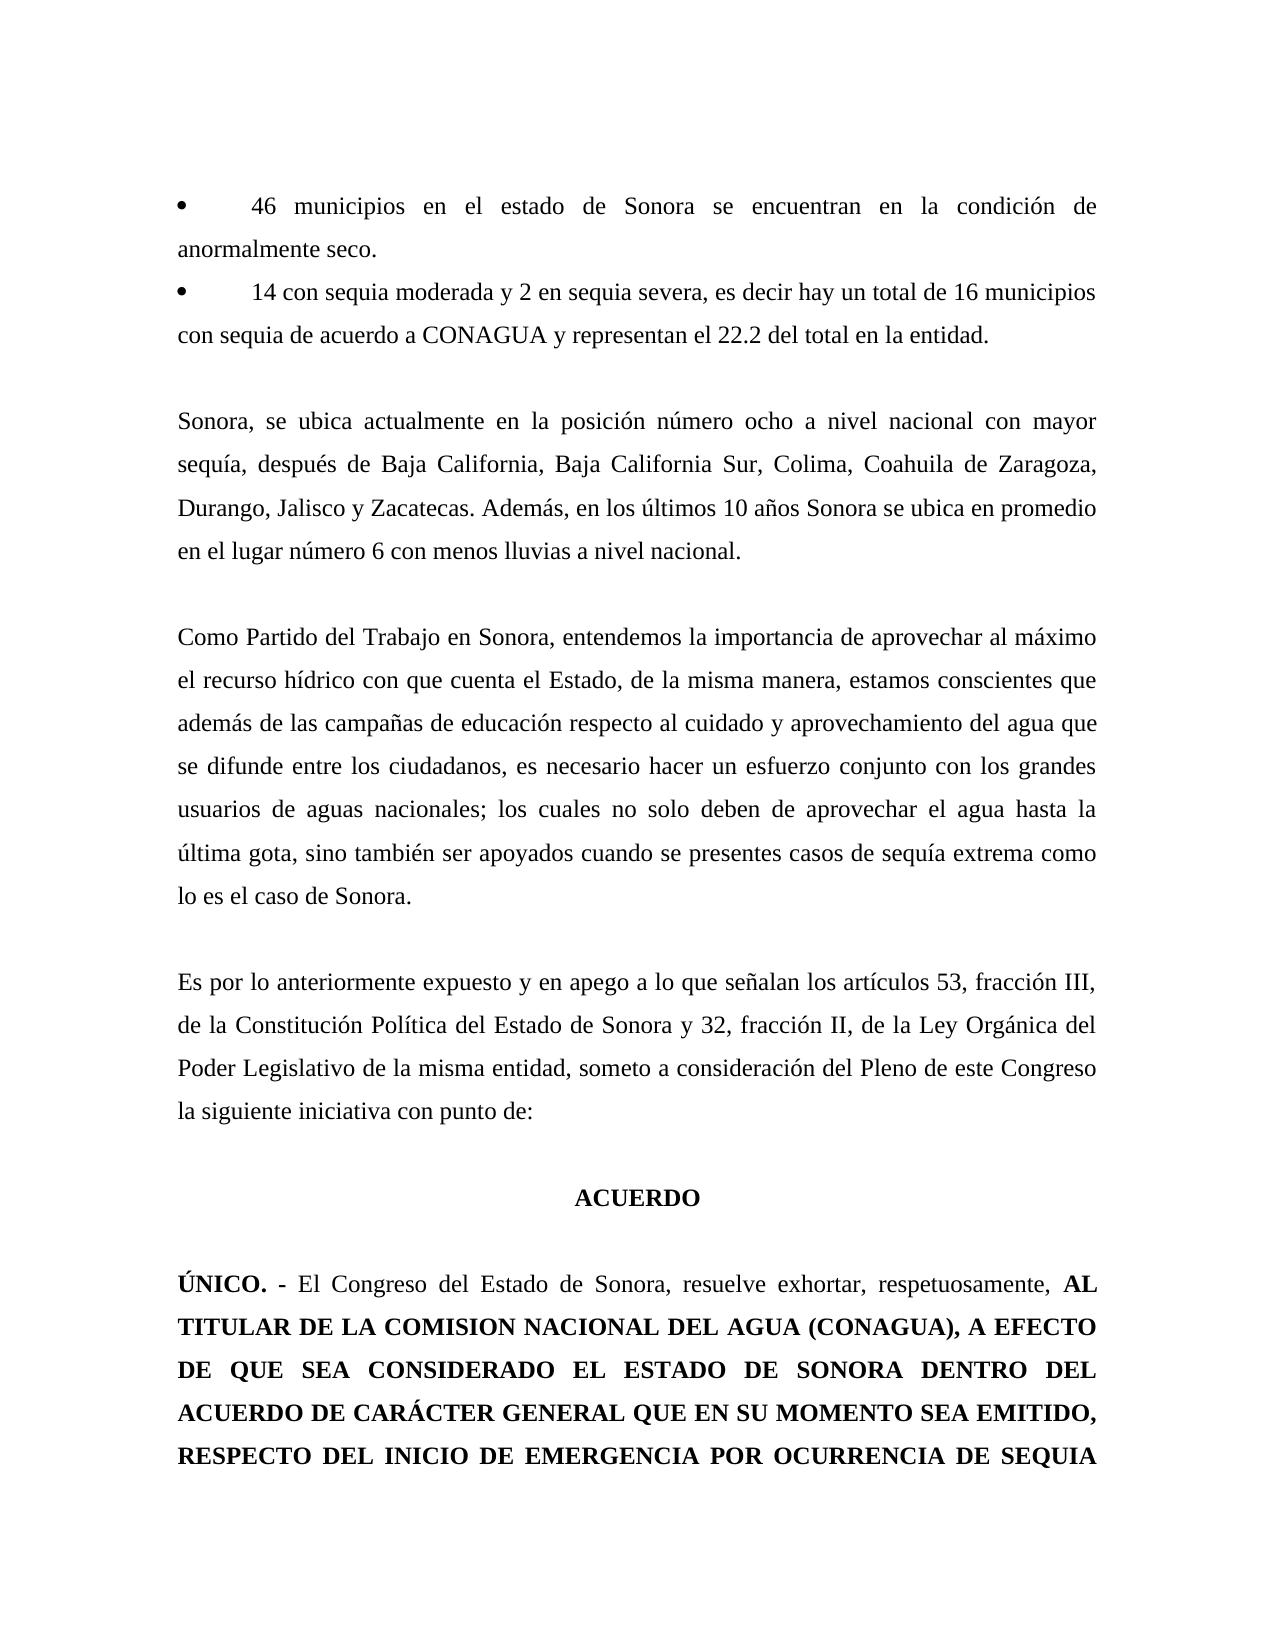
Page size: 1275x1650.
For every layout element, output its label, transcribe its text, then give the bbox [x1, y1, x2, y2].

text Sonora, se ubica actualmente en la posición número ocho a nivel nacional con mayor sequía, después de Baja California, Baja California Sur, Colima, Coahuila de Zaragoza, Durango, Jalisco y Zacatecas. Además, en los últimos 10 años Sonora se ubica en promedio en el lugar número 6 con menos lluvias a nivel nacional. [177, 406, 1098, 564]
text ACUERDO [177, 1183, 1098, 1211]
text Como Partido del Trabajo en Sonora, entendemos la importancia de aprovechar al máximo el recurso hídrico con que cuenta el Estado, de la misma manera, estamos conscientes que además de las campañas de educación respecto al cuidado y aprovechamiento del agua que se difunde entre los ciudadanos, es necesario hacer un esfuerzo conjunto con los grandes usuarios de aguas nacionales; los cuales no solo deben de aprovechar el agua hasta la última gota, sino también ser apoyados cuando se presentes casos de sequía extrema como lo es el caso de Sonora. [177, 622, 1098, 909]
list 14 con sequia moderada y 2 en sequia severa, es decir hay un total de 16 municipios con sequia de acuerdo a CONAGUA y representan el 22.2 del total en la entidad. [177, 277, 1098, 349]
list 46 municipios en el estado de Sonora se encuentran en la condición de anormalmente seco. [177, 191, 1098, 263]
text Es por lo anteriormente expuesto y en apego a lo que señalan los artículos 53, fracción III, de la Constitución Política del Estado de Sonora y 32, fracción II, de la Ley Orgánica del Poder Legislativo de la misma entidad, someto a consideración del Pleno de este Congreso la siguiente iniciativa con punto de: [177, 967, 1098, 1125]
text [177, 1269, 1098, 1470]
